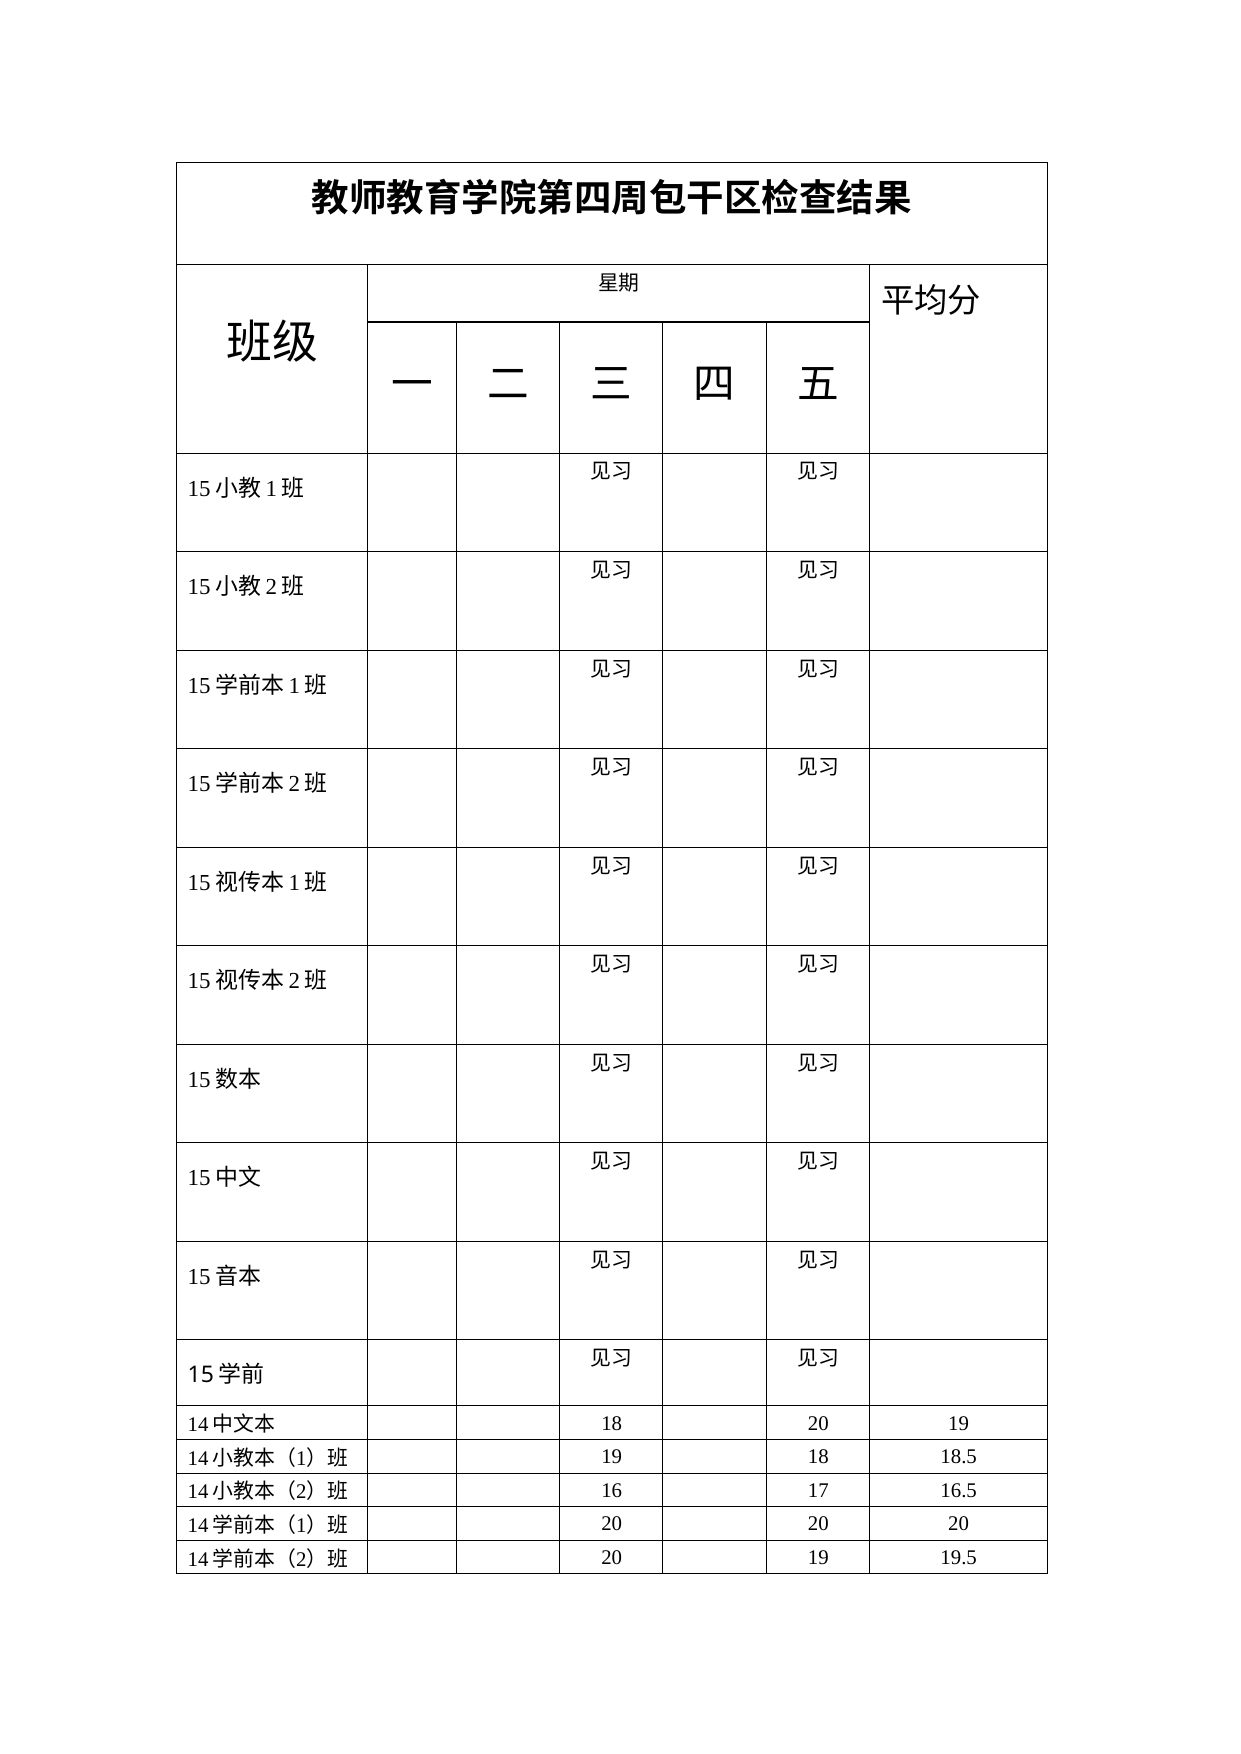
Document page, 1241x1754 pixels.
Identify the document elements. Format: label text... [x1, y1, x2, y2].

table_cell 16.5 [870, 1474, 1047, 1506]
table_cell [870, 1340, 1047, 1405]
table_cell 见习 [560, 1045, 662, 1142]
table_cell 18.5 [870, 1440, 1047, 1472]
table_cell [663, 946, 766, 1044]
table_cell [870, 1143, 1047, 1241]
table_cell 18 [560, 1406, 662, 1439]
table_cell [663, 749, 766, 847]
table_cell 19 [560, 1440, 662, 1472]
table_cell 见习 [767, 454, 869, 551]
table_cell [870, 1242, 1047, 1339]
table_cell 见习 [560, 651, 662, 748]
table_cell 16 [560, 1474, 662, 1506]
table_cell [663, 1340, 766, 1405]
table_cell 14小教本（1）班 [177, 1440, 367, 1472]
table_cell [457, 1045, 559, 1142]
table_cell 15学前 [177, 1340, 367, 1405]
table_cell [663, 1541, 766, 1573]
table_cell [368, 1541, 456, 1573]
table_cell 见习 [767, 848, 869, 945]
table_cell [663, 1143, 766, 1241]
table_cell 14小教本（2）班 [177, 1474, 367, 1506]
table_cell [457, 1507, 559, 1539]
table_cell 15学前本1班 [177, 651, 367, 748]
table_cell [457, 1340, 559, 1405]
table_cell 15中文 [177, 1143, 367, 1241]
table_cell [368, 1143, 456, 1241]
table_cell [368, 1340, 456, 1405]
table_cell 见习 [560, 1242, 662, 1339]
table_cell 见习 [560, 749, 662, 847]
table_cell [457, 1242, 559, 1339]
table_cell 18 [767, 1440, 869, 1472]
table_cell 班级 [177, 265, 367, 452]
table_cell [457, 749, 559, 847]
table_cell [368, 1045, 456, 1142]
table_cell [870, 1045, 1047, 1142]
table_cell 三 [560, 323, 662, 452]
table_cell [663, 454, 766, 551]
table_cell [663, 552, 766, 649]
table_cell 见习 [767, 552, 869, 649]
table_cell 15视传本2班 [177, 946, 367, 1044]
table_cell 二 [457, 323, 559, 452]
table_cell 14中文本 [177, 1406, 367, 1439]
table_cell 15小教2班 [177, 552, 367, 649]
table_cell 见习 [560, 848, 662, 945]
table_cell 15数本 [177, 1045, 367, 1142]
table_cell 一 [368, 323, 456, 452]
table_cell [457, 552, 559, 649]
table_cell [368, 454, 456, 551]
table_header 教师教育学院第四周包干区检查结果 [177, 163, 1047, 264]
table_cell [663, 1242, 766, 1339]
table_cell [368, 651, 456, 748]
table_cell [368, 848, 456, 945]
table_cell 15音本 [177, 1242, 367, 1339]
table_cell [663, 848, 766, 945]
table_cell 见习 [767, 946, 869, 1044]
table_cell 14学前本（2）班 [177, 1541, 367, 1573]
table_cell 20 [560, 1507, 662, 1539]
table_cell [457, 1474, 559, 1506]
table_cell 15视传本1班 [177, 848, 367, 945]
table_cell 见习 [767, 1143, 869, 1241]
table_cell 星期 [368, 265, 869, 321]
table_cell [870, 454, 1047, 551]
table_cell [457, 1541, 559, 1573]
table_cell [368, 1474, 456, 1506]
table_cell 20 [767, 1507, 869, 1539]
table_cell [457, 1406, 559, 1439]
table_cell [368, 1440, 456, 1472]
table_cell [663, 1474, 766, 1506]
table_cell 19.5 [870, 1541, 1047, 1573]
table_cell [368, 1406, 456, 1439]
table_cell [368, 749, 456, 847]
table_cell 19 [767, 1541, 869, 1573]
table_cell [870, 946, 1047, 1044]
table_cell [457, 454, 559, 551]
table_cell 14学前本（1）班 [177, 1507, 367, 1539]
table_cell [457, 1143, 559, 1241]
table_cell [368, 946, 456, 1044]
table_cell [663, 1045, 766, 1142]
table_cell [663, 1440, 766, 1472]
table_cell 见习 [767, 651, 869, 748]
table_cell [368, 552, 456, 649]
table_cell 见习 [560, 946, 662, 1044]
table_cell [663, 1406, 766, 1439]
table_cell 15学前本2班 [177, 749, 367, 847]
table_cell 见习 [560, 552, 662, 649]
table_cell 19 [870, 1406, 1047, 1439]
table_cell 见习 [560, 1143, 662, 1241]
table_cell [663, 651, 766, 748]
table_cell 17 [767, 1474, 869, 1506]
table_cell 四 [663, 323, 766, 452]
table_cell 20 [560, 1541, 662, 1573]
table_cell [870, 749, 1047, 847]
table_cell [870, 848, 1047, 945]
table_cell 20 [870, 1507, 1047, 1539]
table_cell [457, 848, 559, 945]
table_cell [663, 1507, 766, 1539]
table_cell 15小教1班 [177, 454, 367, 551]
table_cell [870, 552, 1047, 649]
table_cell [368, 1507, 456, 1539]
table_cell 20 [767, 1406, 869, 1439]
table_cell 见习 [767, 1242, 869, 1339]
table_cell 见习 [767, 749, 869, 847]
table_cell 见习 [767, 1340, 869, 1405]
table_cell 见习 [560, 454, 662, 551]
table_cell 见习 [767, 1045, 869, 1142]
table_cell 五 [767, 323, 869, 452]
table_cell 见习 [560, 1340, 662, 1405]
table_cell 平均分 [870, 265, 1047, 452]
table_cell [457, 651, 559, 748]
table_cell [457, 1440, 559, 1472]
table_cell [457, 946, 559, 1044]
table_cell [368, 1242, 456, 1339]
table_cell [870, 651, 1047, 748]
